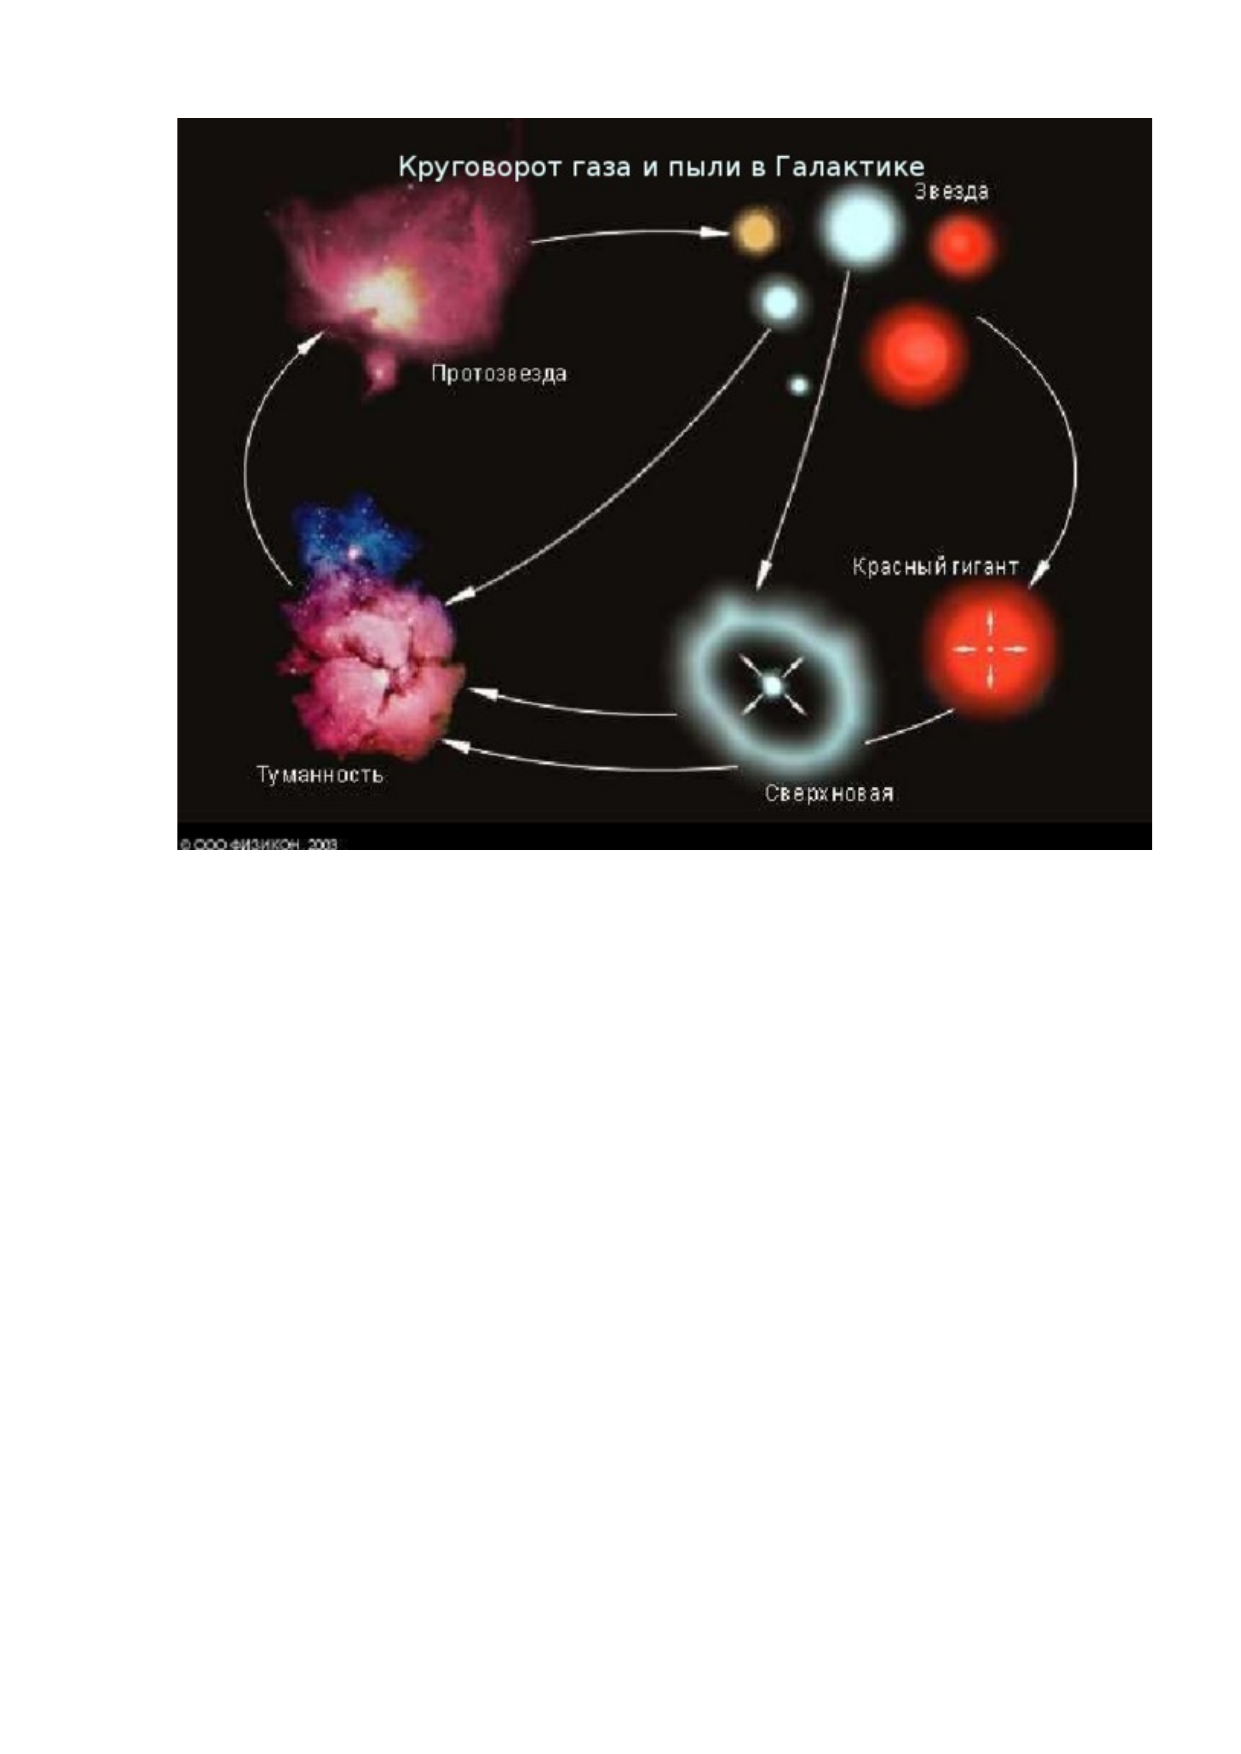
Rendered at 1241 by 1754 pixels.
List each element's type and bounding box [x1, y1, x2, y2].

picture [177, 118, 1153, 850]
